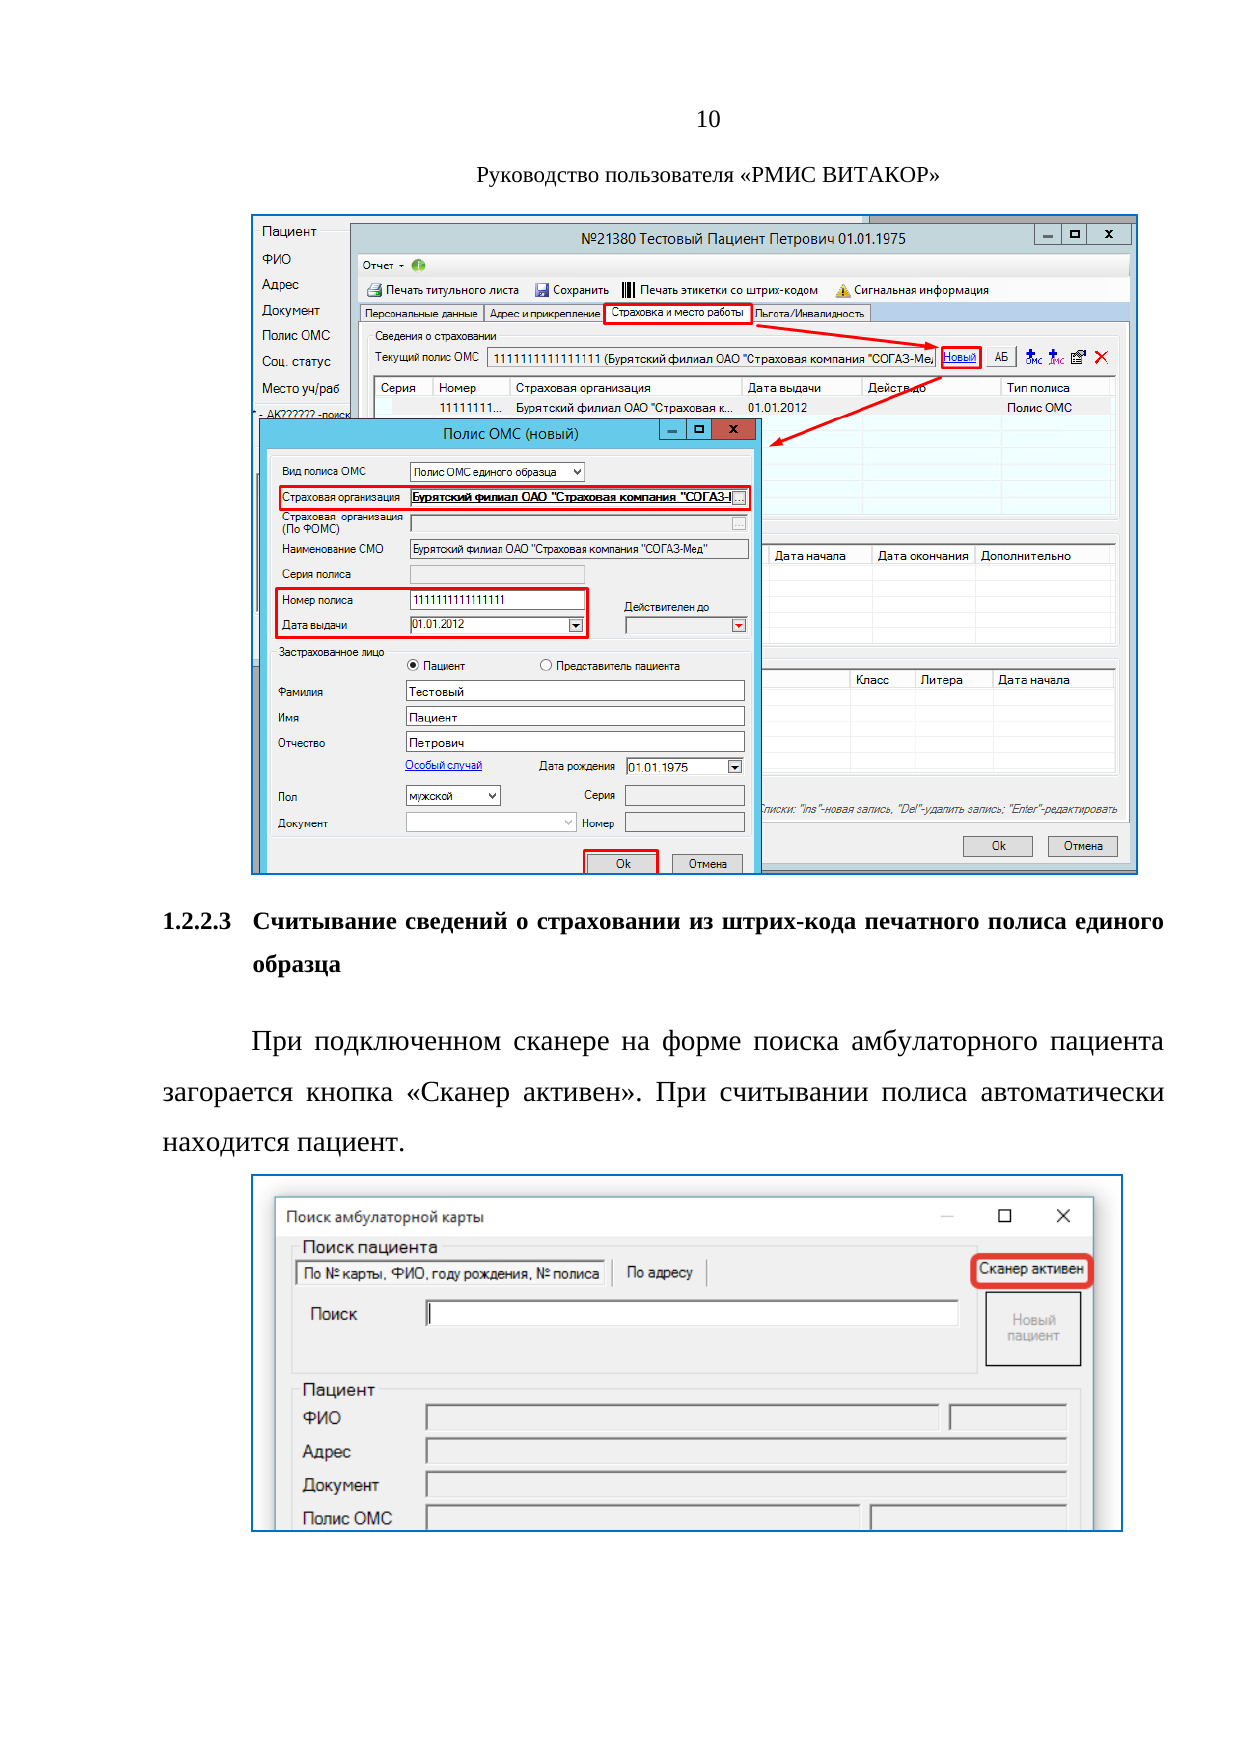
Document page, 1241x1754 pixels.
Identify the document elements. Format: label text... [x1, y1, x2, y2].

picture [253, 1176, 1121, 1530]
text При подключенном сканере на форме поиска амбулаторного пациента загорается кнопка «Сканер активен». При считывании полиса автоматически находится пациент. [162, 1023, 1165, 1158]
picture [253, 216, 1136, 873]
subtitle Считывание сведений о страховании из штрих-кода печатного полиса единого образца [162, 906, 1165, 978]
